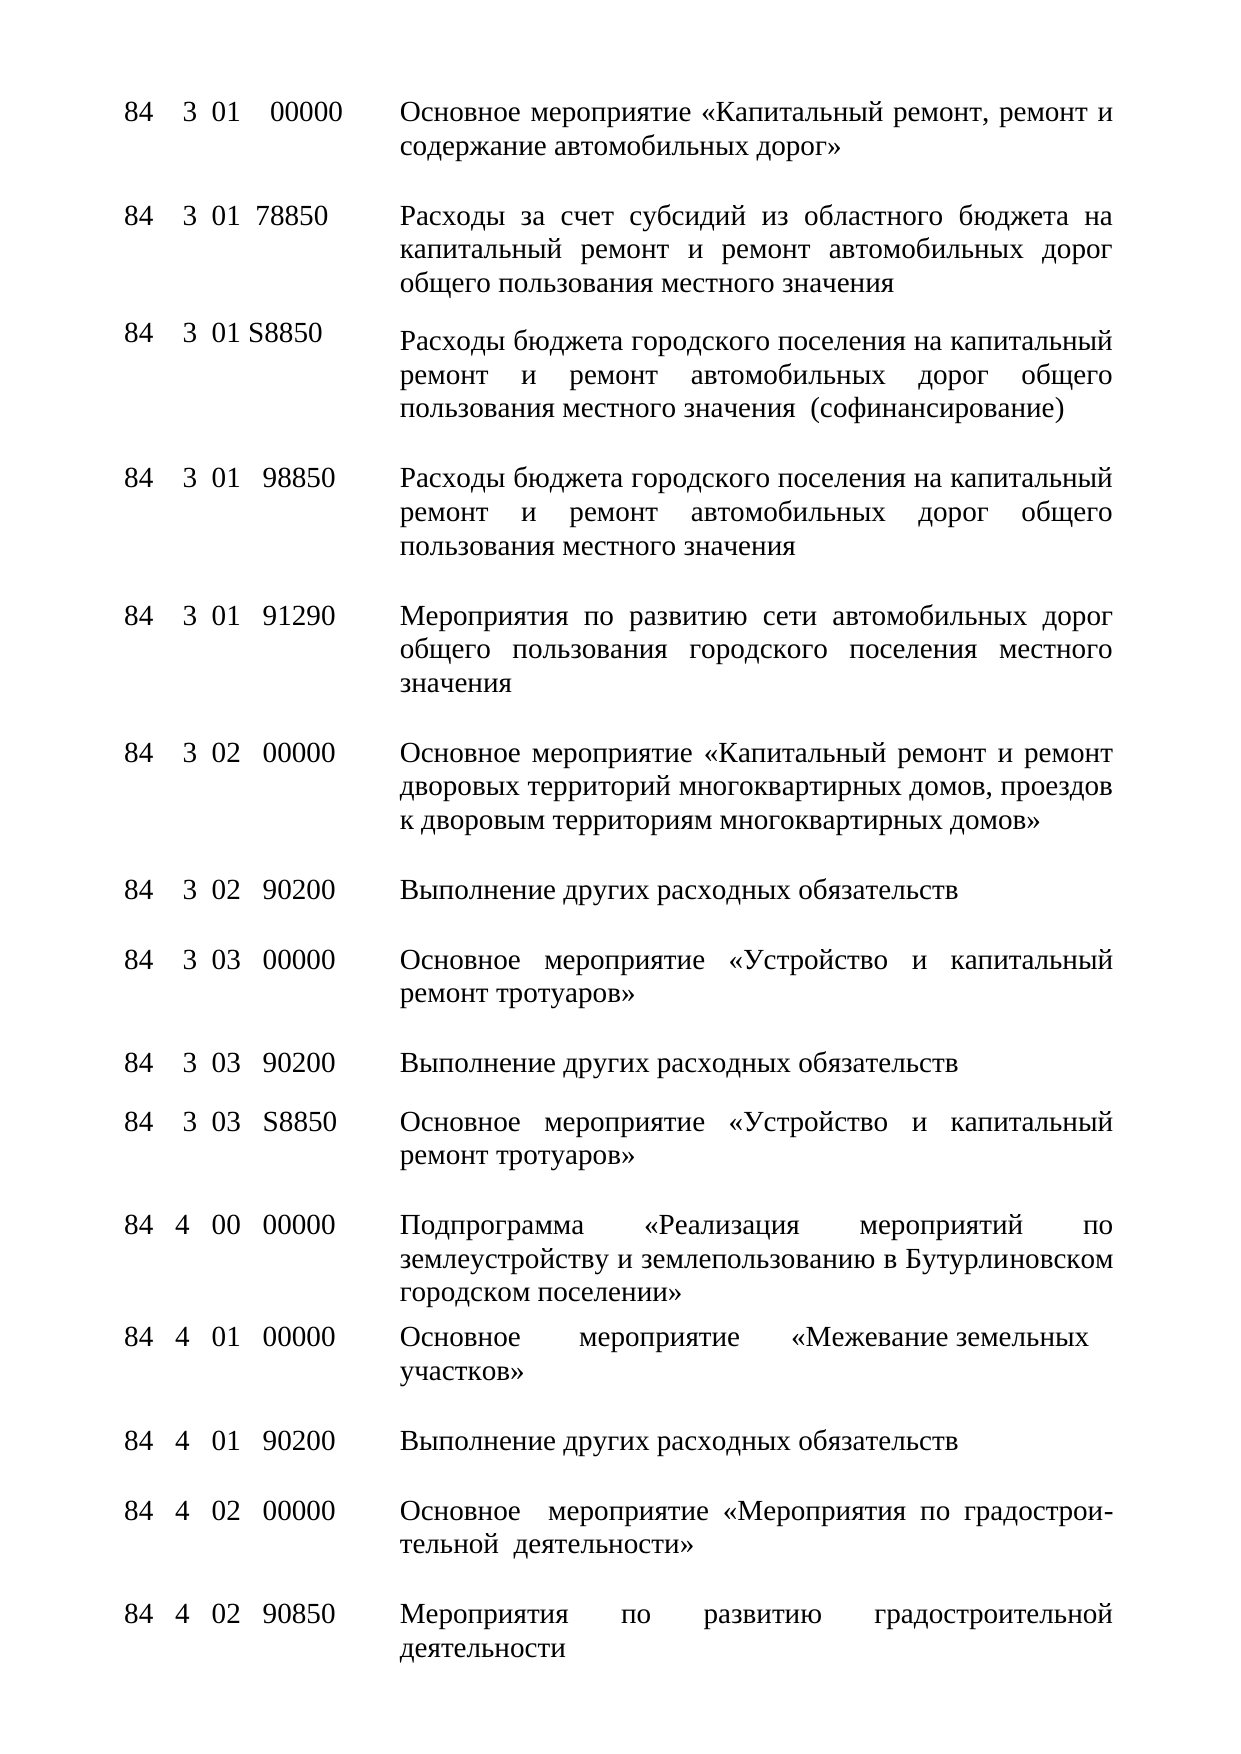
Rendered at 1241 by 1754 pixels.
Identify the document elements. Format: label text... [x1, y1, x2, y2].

table_cell Основное мероприятие «Устройство и капитальный ремонт тротуаров» [394, 936, 1119, 1040]
table_cell Основное мероприятие «Капитальный ремонт и ремонт дворовых территорий многоквартирных домов, проездов к дворовым территориям многоквартирных домов» [394, 729, 1119, 866]
table_cell 84 3 03 90200 84 3 03 S8850 [118, 1040, 394, 1202]
table_cell Основное мероприятие «Межевание земельных участков» [394, 1314, 1119, 1417]
table_cell Выполнение других расходных обязательств Основное мероприятие «Устройство и капитальный ремонт тротуаров» [394, 1040, 1119, 1202]
table_cell Выполнение других расходных обязательств [394, 866, 1119, 936]
table_cell Расходы за счет субсидий из областного бюджета на капитальный ремонт и ремонт автомобильных дорог общего пользования местного значения Расходы бюджета городского поселения на капитальный ремонт и ремонт автомобильных дорог общего пользования местного значения (софинансирование) [394, 192, 1119, 455]
table_cell Мероприятия по развитию градостроительной деятельности [394, 1591, 1119, 1694]
table_cell 84 3 01 98850 [118, 455, 394, 592]
table_cell 84 3 01 00000 [118, 89, 394, 192]
table_cell Расходы бюджета городского поселения на капитальный ремонт и ремонт автомобильных дорог общего пользования местного значения [394, 455, 1119, 592]
table_cell 84 3 02 00000 [118, 729, 394, 866]
table_cell Подпрограмма «Реализация мероприятий по землеустройству и землепользованию в Бутурлиновском городском поселении» [394, 1202, 1119, 1314]
table_cell 84 3 02 90200 [118, 866, 394, 936]
table_cell 84 3 01 91290 [118, 592, 394, 729]
table_cell 84 4 02 00000 [118, 1488, 394, 1591]
table_cell Выполнение других расходных обязательств [394, 1418, 1119, 1487]
table_cell 84 4 01 00000 [118, 1314, 394, 1417]
table_cell 84 4 02 90850 [118, 1591, 394, 1694]
table_cell 84 4 01 90200 [118, 1418, 394, 1487]
table_cell 84 4 00 00000 [118, 1202, 394, 1314]
table_cell Основное мероприятие «Мероприятия по градостроительной деятельности» [394, 1488, 1119, 1591]
table_cell 84 3 03 00000 [118, 936, 394, 1040]
table_cell 84 3 01 78850 84 3 01 S8850 [118, 192, 394, 455]
table_cell Основное мероприятие «Капитальный ремонт, ремонт и содержание автомобильных дорог» [394, 89, 1119, 192]
table_cell Мероприятия по развитию сети автомобильных дорог общего пользования городского поселения местного значения [394, 592, 1119, 729]
